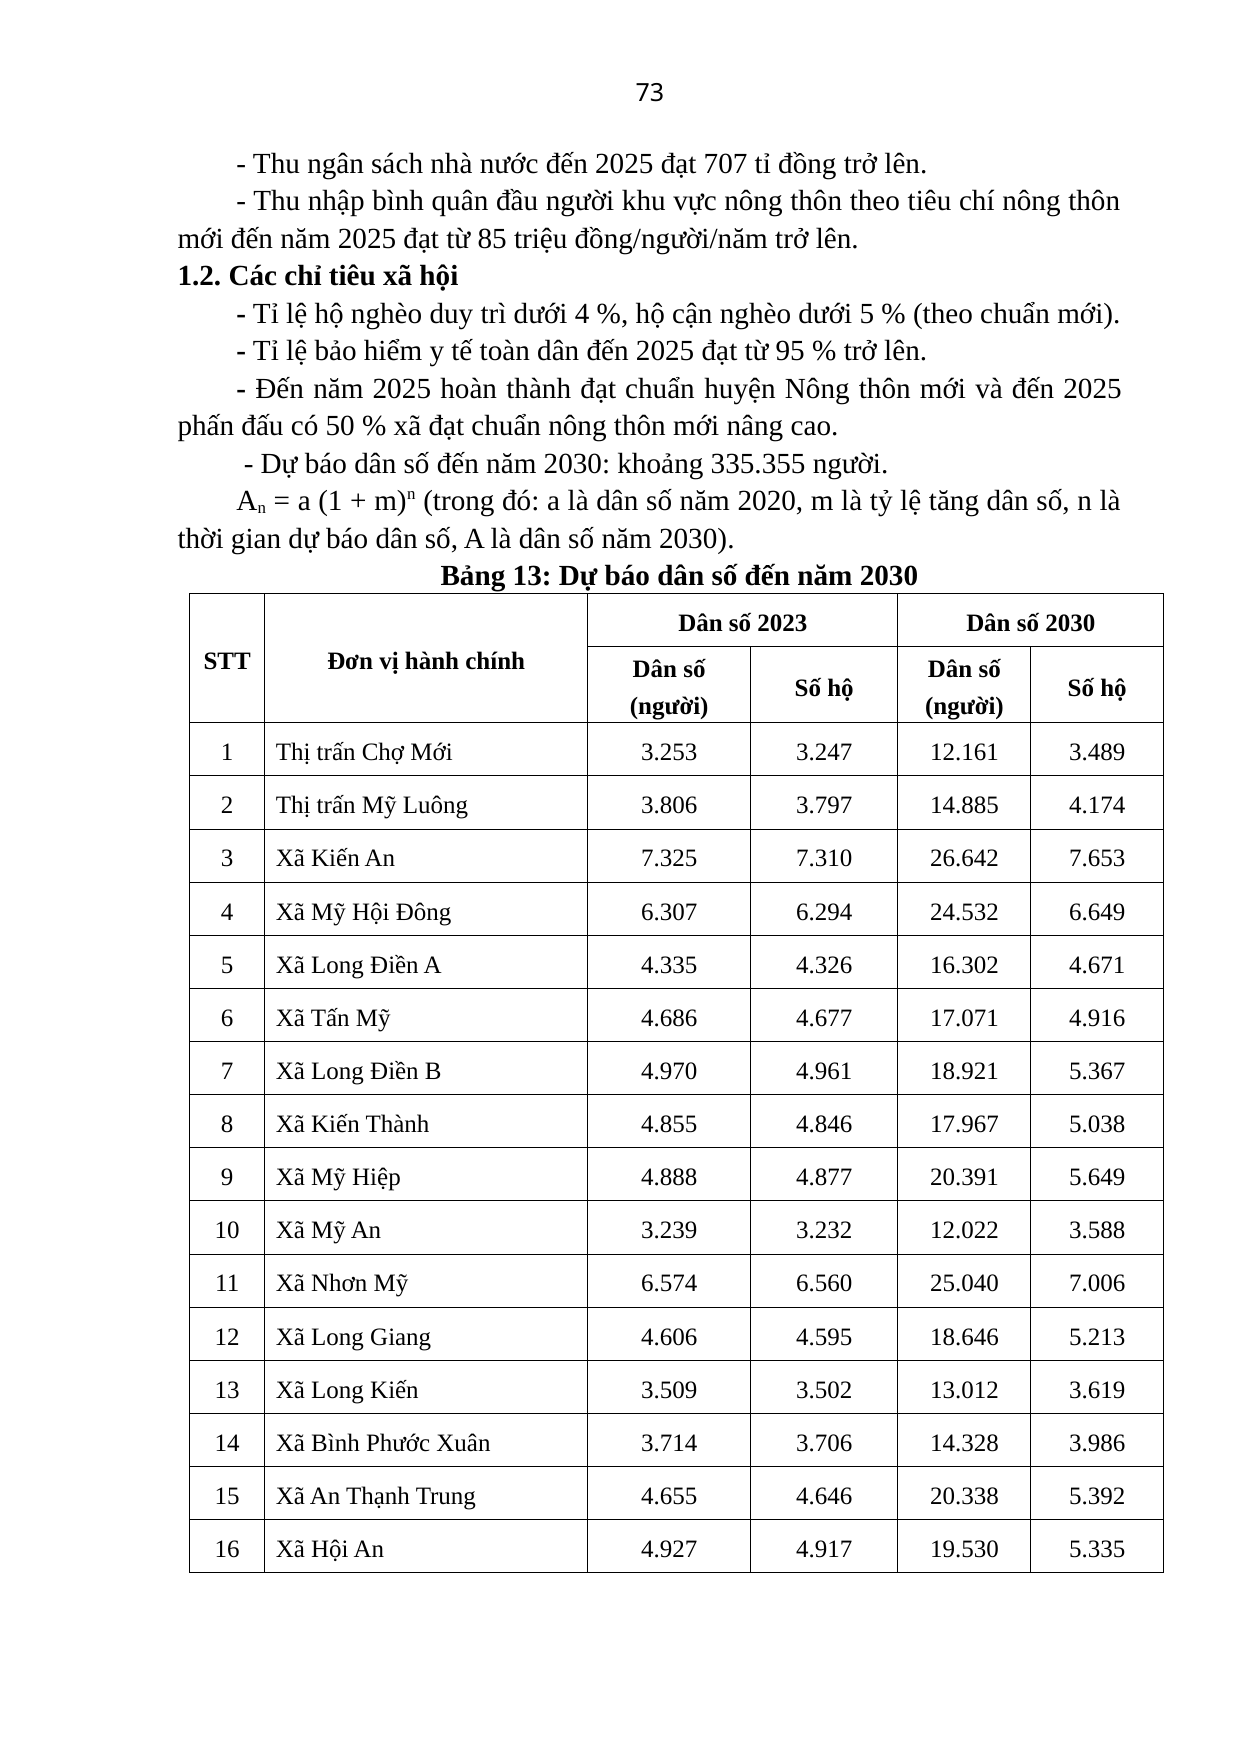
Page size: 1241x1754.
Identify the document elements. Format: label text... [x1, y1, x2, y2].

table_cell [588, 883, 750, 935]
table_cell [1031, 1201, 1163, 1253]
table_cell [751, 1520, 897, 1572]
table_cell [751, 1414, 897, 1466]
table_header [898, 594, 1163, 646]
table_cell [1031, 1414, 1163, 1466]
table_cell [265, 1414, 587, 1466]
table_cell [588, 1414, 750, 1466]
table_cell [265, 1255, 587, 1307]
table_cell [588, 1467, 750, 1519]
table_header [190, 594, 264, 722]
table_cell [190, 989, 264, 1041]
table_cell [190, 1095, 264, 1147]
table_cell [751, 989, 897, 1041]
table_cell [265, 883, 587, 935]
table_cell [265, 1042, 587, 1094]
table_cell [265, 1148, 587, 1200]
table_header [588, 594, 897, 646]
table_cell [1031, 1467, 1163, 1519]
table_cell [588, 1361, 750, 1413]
text Bảng 13: Dự báo dân số đến năm 2030 [177, 556, 1122, 593]
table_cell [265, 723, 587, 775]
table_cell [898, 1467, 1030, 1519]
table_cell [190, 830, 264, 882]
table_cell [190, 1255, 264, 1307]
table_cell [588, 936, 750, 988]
text An = a (1 + m)n (trong đó: a là dân số năm 2020, m là tỷ lệ tăng dân số, n là thời gian dự báo dân số, A là dân số năm 2030). [177, 481, 1122, 556]
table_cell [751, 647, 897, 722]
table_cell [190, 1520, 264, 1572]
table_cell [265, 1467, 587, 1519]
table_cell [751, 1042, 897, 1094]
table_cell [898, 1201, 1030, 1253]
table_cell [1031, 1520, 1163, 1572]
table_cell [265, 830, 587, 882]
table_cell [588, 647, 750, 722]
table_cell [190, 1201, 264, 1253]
text - Thu ngân sách nhà nước đến 2025 đạt 707 tỉ đồng trở lên. [177, 143, 1122, 181]
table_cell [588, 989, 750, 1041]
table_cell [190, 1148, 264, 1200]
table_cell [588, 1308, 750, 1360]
text - Thu nhập bình quân đầu người khu vực nông thôn theo tiêu chí nông thôn mới đến năm 2025 đạt từ 85 triệu đồng/người/năm trở lên. [177, 181, 1122, 256]
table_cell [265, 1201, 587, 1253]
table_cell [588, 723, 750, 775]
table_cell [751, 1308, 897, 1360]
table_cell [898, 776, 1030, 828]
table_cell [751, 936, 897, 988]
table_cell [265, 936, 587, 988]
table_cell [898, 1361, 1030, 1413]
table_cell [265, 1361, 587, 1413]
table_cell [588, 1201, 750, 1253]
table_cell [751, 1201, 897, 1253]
text - Tỉ lệ hộ nghèo duy trì dưới 4 %, hộ cận nghèo dưới 5 % (theo chuẩn mới). [177, 293, 1122, 331]
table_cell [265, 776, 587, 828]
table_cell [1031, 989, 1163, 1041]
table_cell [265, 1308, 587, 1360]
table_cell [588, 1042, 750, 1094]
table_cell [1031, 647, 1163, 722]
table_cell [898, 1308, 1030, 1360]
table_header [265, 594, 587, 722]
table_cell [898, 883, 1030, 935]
text 1.2. Các chỉ tiêu xã hội [177, 256, 1122, 293]
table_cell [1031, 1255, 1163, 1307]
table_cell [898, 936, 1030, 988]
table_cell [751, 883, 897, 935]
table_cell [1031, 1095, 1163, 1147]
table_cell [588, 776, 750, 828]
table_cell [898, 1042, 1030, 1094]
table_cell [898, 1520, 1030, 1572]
text - Tỉ lệ bảo hiểm y tế toàn dân đến 2025 đạt từ 95 % trở lên. [177, 331, 1122, 368]
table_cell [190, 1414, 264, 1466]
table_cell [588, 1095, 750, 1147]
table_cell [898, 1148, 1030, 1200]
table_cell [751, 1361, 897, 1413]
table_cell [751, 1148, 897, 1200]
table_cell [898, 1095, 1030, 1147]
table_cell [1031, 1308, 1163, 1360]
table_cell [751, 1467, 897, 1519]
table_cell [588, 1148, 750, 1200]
text - Dự báo dân số đến năm 2030: khoảng 335.355 người. [177, 443, 1122, 481]
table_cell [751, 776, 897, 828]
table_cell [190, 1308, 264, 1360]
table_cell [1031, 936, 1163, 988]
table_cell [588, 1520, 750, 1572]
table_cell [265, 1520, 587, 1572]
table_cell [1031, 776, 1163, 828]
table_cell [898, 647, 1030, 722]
text - Đến năm 2025 hoàn thành đạt chuẩn huyện Nông thôn mới và đến 2025 phấn đấu có 50 % xã đạt chuẩn nông thôn mới nâng cao. [177, 368, 1122, 443]
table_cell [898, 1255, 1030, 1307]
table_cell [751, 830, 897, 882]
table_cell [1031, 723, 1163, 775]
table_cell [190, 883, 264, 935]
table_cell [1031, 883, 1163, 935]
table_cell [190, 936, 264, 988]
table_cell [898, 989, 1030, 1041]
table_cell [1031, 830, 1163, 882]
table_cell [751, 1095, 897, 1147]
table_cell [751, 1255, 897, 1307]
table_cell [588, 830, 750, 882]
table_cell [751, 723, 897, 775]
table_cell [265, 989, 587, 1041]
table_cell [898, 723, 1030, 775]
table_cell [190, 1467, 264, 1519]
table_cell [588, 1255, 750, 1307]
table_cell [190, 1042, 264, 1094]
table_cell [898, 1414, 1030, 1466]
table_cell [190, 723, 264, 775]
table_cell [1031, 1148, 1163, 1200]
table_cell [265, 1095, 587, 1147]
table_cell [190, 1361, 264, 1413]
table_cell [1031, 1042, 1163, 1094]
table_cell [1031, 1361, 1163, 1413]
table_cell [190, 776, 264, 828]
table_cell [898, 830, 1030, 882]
